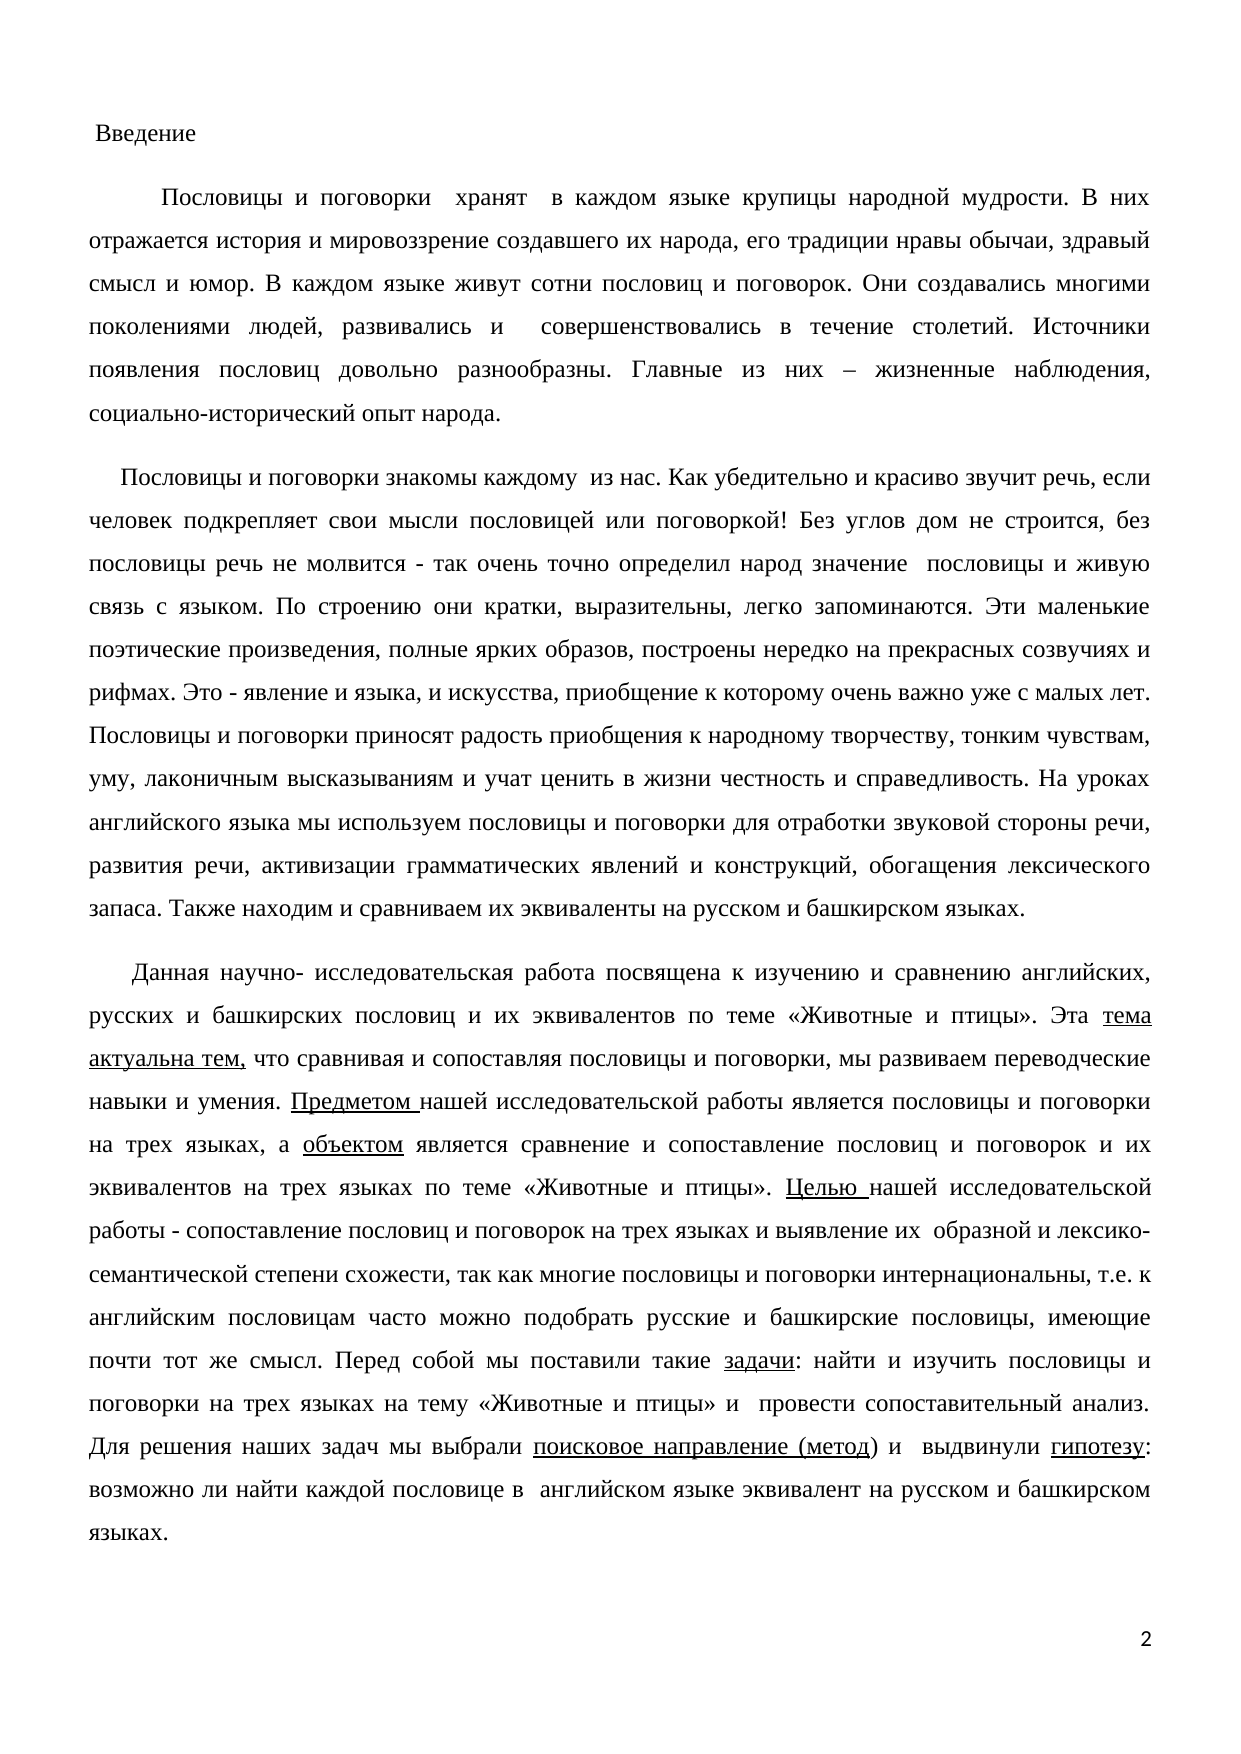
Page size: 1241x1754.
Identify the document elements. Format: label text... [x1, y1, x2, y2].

text Данная научно- исследовательская работа посвящена к изучению и сравнению английских, русских и башкирских пословиц и их эквивалентов по теме «Животные и птицы». Эта тема актуальна тем, что сравнивая и сопоставляя пословицы и поговорки, мы развиваем переводческие навыки и умения. Предметом нашей исследовательской работы является пословицы и поговорки на трех языках, а объектом является сравнение и сопоставление пословиц и поговорок и их эквивалентов на трех языках по теме «Животные и птицы». Целью нашей исследовательской работы - сопоставление пословиц и поговорок на трех языках и выявление их образной и лексико-семантической степени схожести, так как многие пословицы и поговорки интернациональны, т.е. к английским пословицам часто можно подобрать русские и башкирские пословицы, имеющие почти тот же смысл. Перед собой мы поставили такие задачи: найти и изучить пословицы и поговорки на трех языках на тему «Животные и птицы» и провести сопоставительный анализ. Для решения наших задач мы выбрали поисковое направление (метод) и выдвинули гипотезу: возможно ли найти каждой пословице в английском языке эквивалент на русском и башкирском языках. [88, 957, 1152, 1546]
text Пословицы и поговорки хранят в каждом языке крупицы народной мудрости. В них отражается история и мировоззрение создавшего их народа, его традиции нравы обычаи, здравый смысл и юмор. В каждом языке живут сотни пословиц и поговорок. Они создавались многими поколениями людей, развивались и совершенствовались в течение столетий. Источники появления пословиц довольно разнообразны. Главные из них – жизненные наблюдения, социально-исторический опыт народа. [88, 182, 1152, 426]
text Пословицы и поговорки знакомы каждому из нас. Как убедительно и красиво звучит речь, если человек подкрепляет свои мысли пословицей или поговоркой! Без углов дом не строится, без пословицы речь не молвится - так очень точно определил народ значение пословицы и живую связь с языком. По строению они кратки, выразительны, легко запоминаются. Эти маленькие поэтические произведения, полные ярких образов, построены нередко на прекрасных созвучиях и рифмах. Это - явление и языка, и искусства, приобщение к которому очень важно уже с малых лет. Пословицы и поговорки приносят радость приобщения к народному творчеству, тонким чувствам, уму, лаконичным высказываниям и учат ценить в жизни честность и справедливость. На уроках английского языка мы используем пословицы и поговорки для отработки звуковой стороны речи, развития речи, активизации грамматических явлений и конструкций, обогащения лексического запаса. Также находим и сравниваем их эквиваленты на русском и башкирском языках. [88, 462, 1152, 922]
text Введение [88, 118, 1152, 147]
